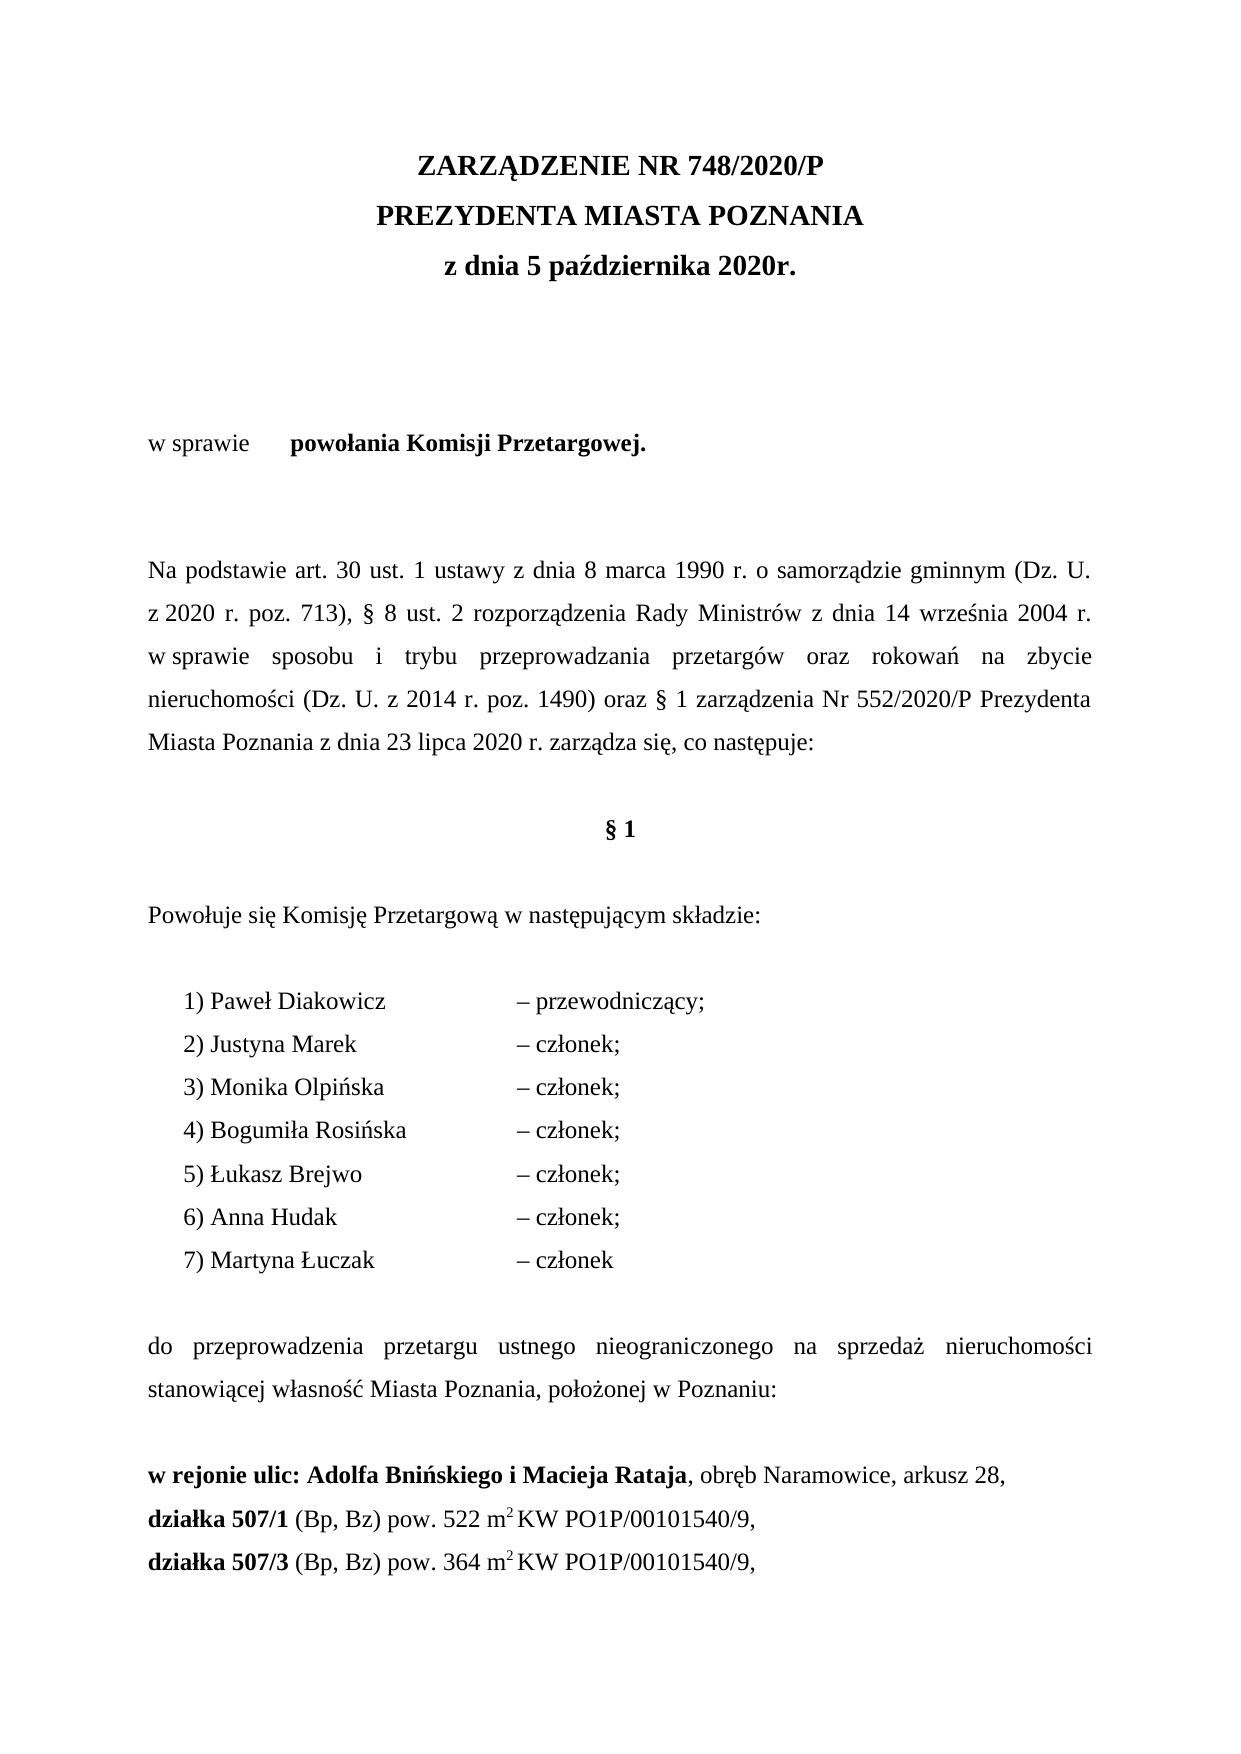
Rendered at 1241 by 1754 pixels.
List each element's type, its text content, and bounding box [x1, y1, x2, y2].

table_header w sprawie [136, 428, 279, 469]
text 4) Bogumiła Rosińska – członek; [183, 1116, 1093, 1144]
text z dnia 5 października 2020r. [148, 248, 1093, 282]
table_header powołania Komisji Przetargowej. [279, 428, 1104, 469]
text 5) Łukasz Brejwo – członek; [183, 1159, 1093, 1187]
text w rejonie ulic: Adolfa Bnińskiego i Macieja Rataja, obręb Naramowice, arkusz 28, [148, 1461, 1093, 1489]
text Powołuje się Komisję Przetargową w następującym składzie: [148, 900, 1093, 929]
text do przeprowadzenia przetargu ustnego nieograniczonego na sprzedaż nieruchomości stanowiącej własność Miasta Poznania, położonej w Poznaniu: [148, 1331, 1093, 1403]
subtitle ZARZĄDZENIE NR [148, 148, 1093, 181]
text działka 507/3 (Bp, Bz) pow. 364 m2 KW PO1P/00101540/9, [148, 1547, 1093, 1576]
text 7) Martyna Łuczak – członek [183, 1245, 1093, 1274]
text Na podstawie art. 30 ust. 1 ustawy z dnia 8 marca 1990 r. o samorządzie gminnym (Dz. U. z 2020 r. poz. 713), § 8 ust. 2 rozporządzenia Rady Ministrów z dnia 14 września 2004 r. w sprawie sposobu i trybu przeprowadzania przetargów oraz rokowań na zbycie nieruchomości (Dz. U. z 2014 r. poz. 1490) oraz § 1 zarządzenia Nr 552/2020/P Prezydenta Miasta Poznania z dnia 23 lipca 2020 r. zarządza się, co następuje: [148, 555, 1093, 756]
text 1) Paweł Diakowicz – przewodniczący; [183, 986, 1093, 1015]
text 3) Monika Olpińska – członek; [183, 1072, 1093, 1101]
text działka 507/1 (Bp, Bz) pow. 522 m2 KW PO1P/00101540/9, [148, 1504, 1093, 1532]
text 2) Justyna Marek – członek; [183, 1029, 1093, 1058]
text § 1 [148, 814, 1093, 842]
subtitle PREZYDENTA MIASTA POZNANIA [148, 198, 1093, 231]
text 6) Anna Hudak – członek; [183, 1202, 1093, 1231]
